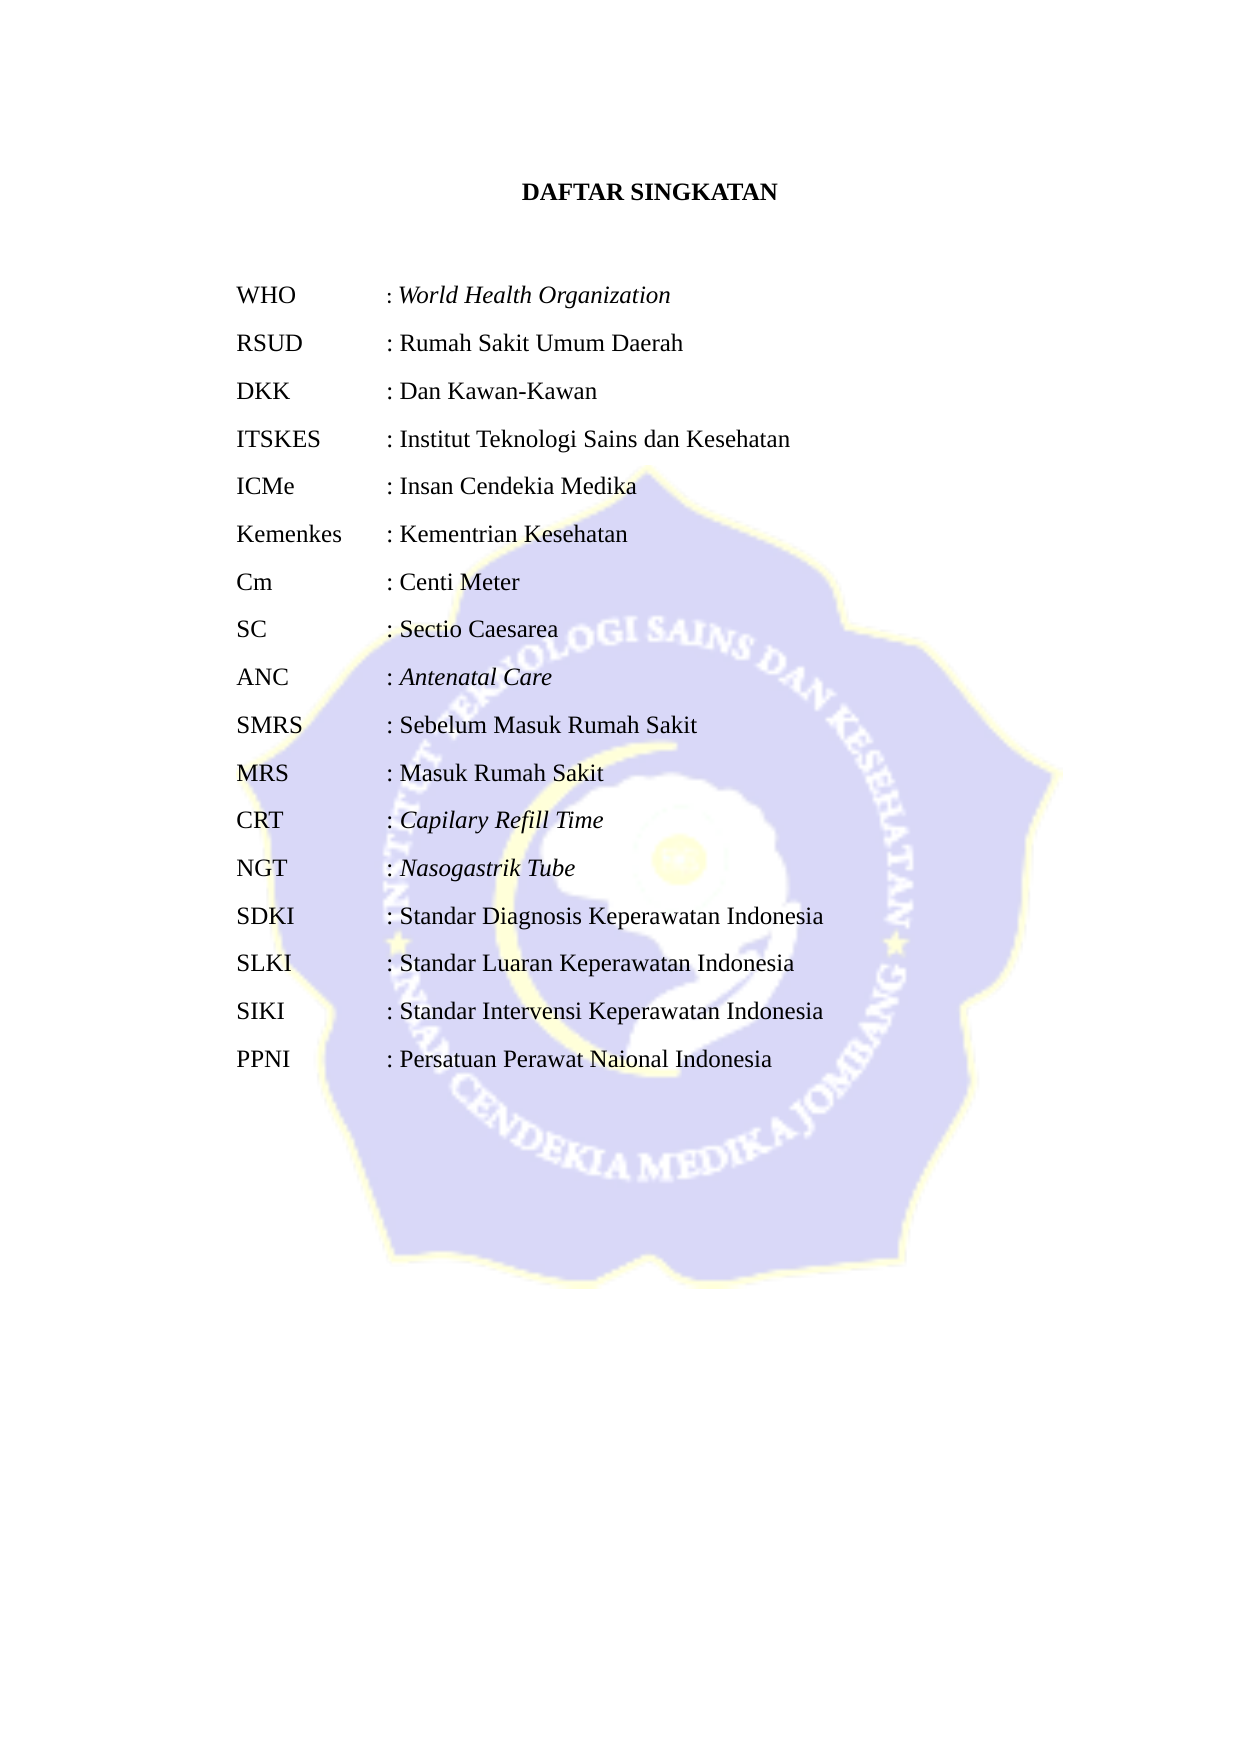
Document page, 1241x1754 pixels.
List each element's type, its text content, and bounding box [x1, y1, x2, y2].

text SDKI : Standar Diagnosis Keperawatan Indonesia [236, 901, 1063, 929]
text Cm : Centi Meter [236, 567, 1063, 596]
text CRT : Capilary Refill Time [236, 805, 1063, 834]
text WHO : World Health Organization [236, 280, 1063, 309]
text Kemenkes : Kementrian Kesehatan [236, 519, 1063, 548]
subtitle DAFTAR SINGKATAN [236, 177, 1063, 206]
text ANC : Antenatal Care [236, 662, 1063, 691]
text RSUD : Rumah Sakit Umum Daerah [236, 328, 1063, 357]
text SC : Sectio Caesarea [236, 614, 1063, 643]
text ITSKES : Institut Teknologi Sains dan Kesehatan [236, 424, 1063, 452]
text SIKI : Standar Intervensi Keperawatan Indonesia [236, 996, 1063, 1025]
text NGT : Nasogastrik Tube [236, 853, 1063, 882]
text PPNI : Persatuan Perawat Naional Indonesia [236, 1044, 1063, 1073]
text DKK : Dan Kawan-Kawan [236, 376, 1063, 405]
text SMRS : Sebelum Masuk Rumah Sakit [236, 710, 1063, 739]
text ICMe : Insan Cendekia Medika [236, 471, 1063, 500]
text SLKI : Standar Luaran Keperawatan Indonesia [236, 948, 1063, 977]
text MRS : Masuk Rumah Sakit [236, 758, 1063, 786]
